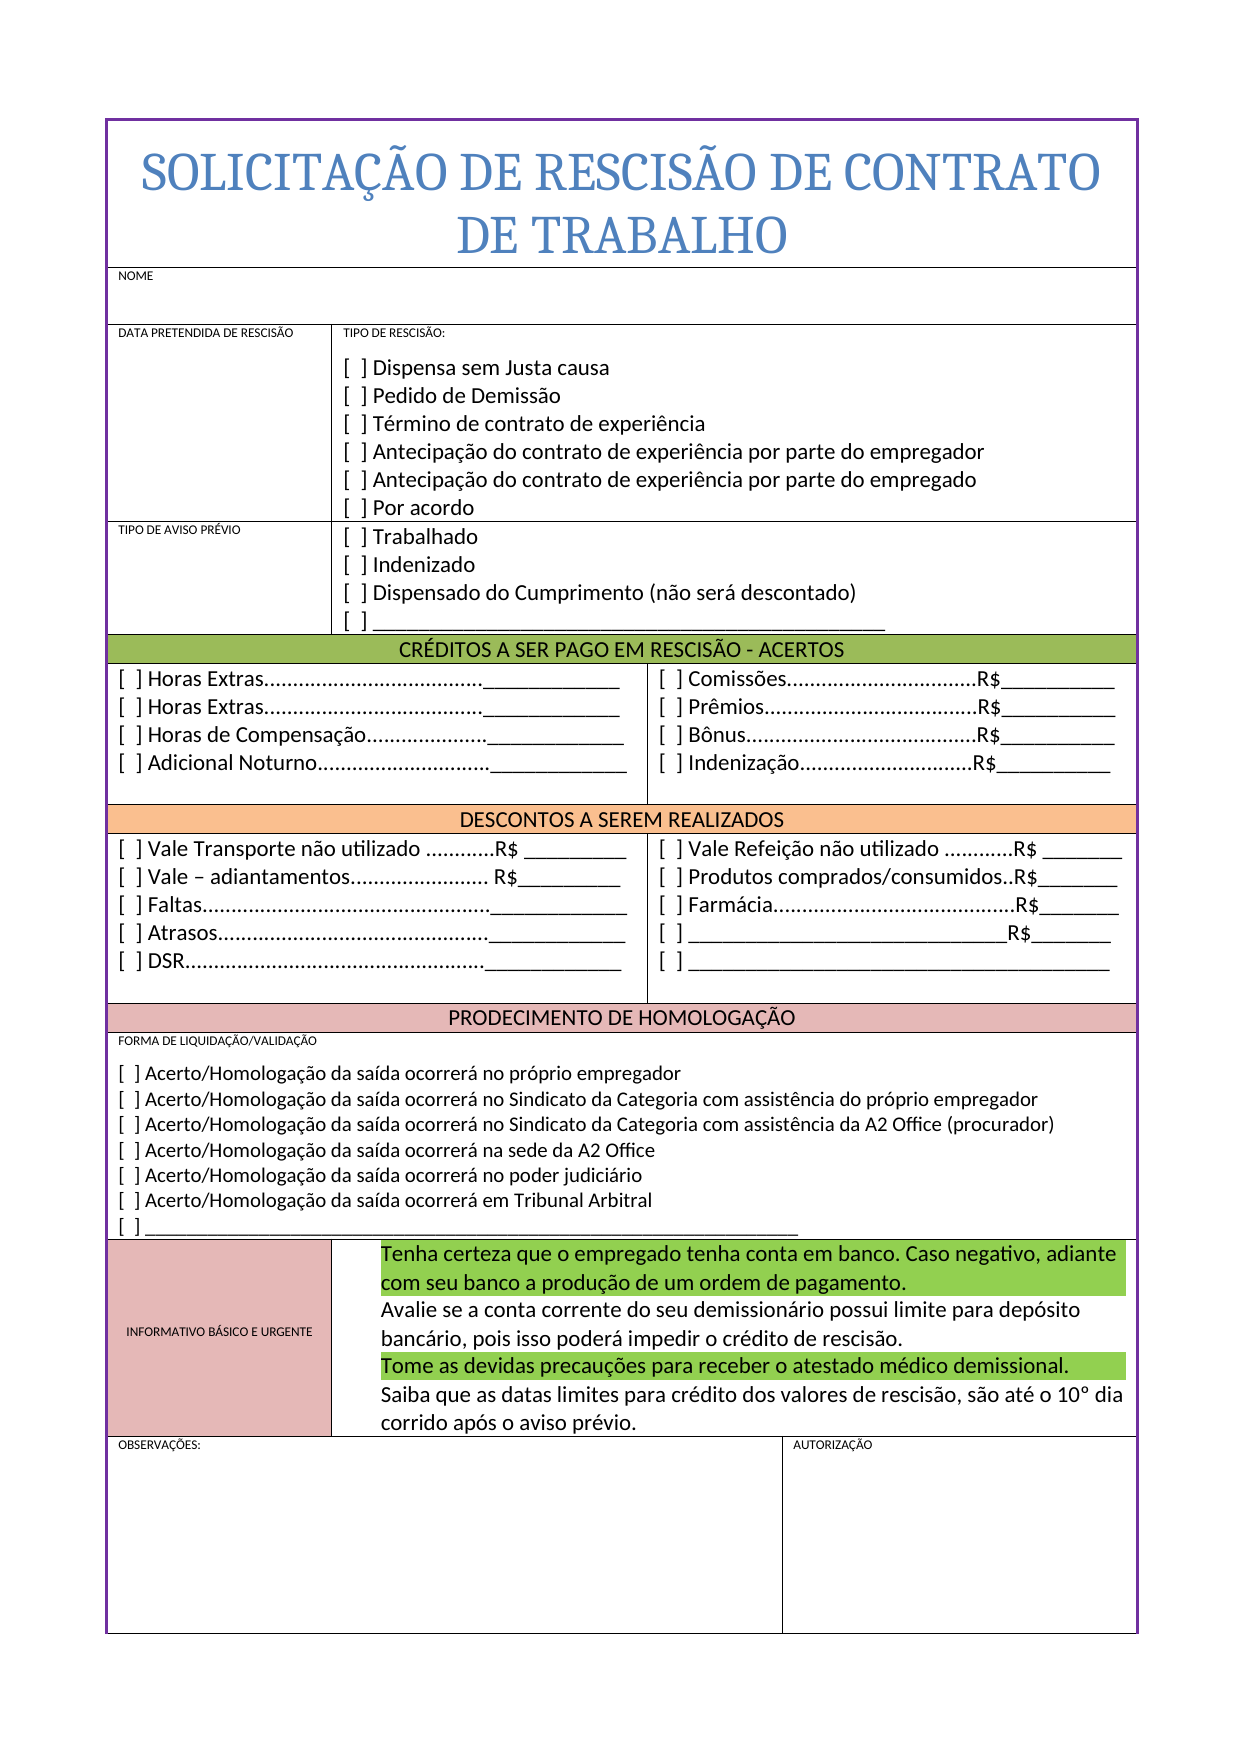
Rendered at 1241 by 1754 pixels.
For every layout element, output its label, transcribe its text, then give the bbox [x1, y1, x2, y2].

table_cell INFORMATIVO BÁSICO E URGENTE [108, 1240, 331, 1436]
table_cell TIPO DE AVISO PRÉVIO [108, 522, 331, 634]
table_cell DATA PRETENDIDA DE RESCISÃO [108, 325, 331, 521]
table_cell NOME [108, 268, 1136, 324]
table_cell [ ] Comissões.................................R$__________ [ ] Prêmios.....................................R$__________ [ ] Bônus........................................R$__________ [ ] Indenização..............................R$__________ [648, 664, 1136, 804]
table_cell PRODECIMENTO DE HOMOLOGAÇÃO [108, 1004, 1136, 1032]
table_cell Tenha certeza que o empregado tenha conta em banco. Caso negativo, adiante com seu banco a produção de um ordem de pagamento. Avalie se a conta corrente do seu demissionário possui limite para depósito bancário, pois isso poderá impedir o crédito de rescisão. Tome as devidas precauções para receber o atestado médico demissional. Saiba que as datas limites para crédito dos valores de rescisão, são até o 10º dia corrido após o aviso prévio. [332, 1240, 1136, 1436]
table_cell CRÉDITOS A SER PAGO EM RESCISÃO - ACERTOS [108, 635, 1136, 663]
table_cell TIPO DE RESCISÃO: [ ] Dispensa sem Justa causa [ ] Pedido de Demissão [ ] Término de contrato de experiência [ ] Antecipação do contrato de experiência por parte do empregador [ ] Antecipação do contrato de experiência por parte do empregado [ ] Por acordo [332, 325, 1136, 521]
table_cell DESCONTOS A SEREM REALIZADOS [108, 805, 1136, 833]
table_cell [ ] Horas Extras......................................____________ [ ] Horas Extras......................................____________ [ ] Horas de Compensação.....................____________ [ ] Adicional Noturno..............................____________ [108, 664, 647, 804]
table_header SOLICITAÇÃO DE RESCISÃO DE CONTRATO DE TRABALHO [108, 121, 1136, 267]
table_cell FORMA DE LIQUIDAÇÃO/VALIDAÇÃO [ ] Acerto/Homologação da saída ocorrerá no próprio empregador [ ] Acerto/Homologação da saída ocorrerá no Sindicato da Categoria com assistência do próprio empregador [ ] Acerto/Homologação da saída ocorrerá no Sindicato da Categoria com assistência da A2 Office (procurador) [ ] Acerto/Homologação da saída ocorrerá na sede da A2 Office [ ] Acerto/Homologação da saída ocorrerá no poder judiciário [ ] Acerto/Homologação da saída ocorrerá em Tribunal Arbitral [ ] _______________________________________________________________ [108, 1033, 1136, 1238]
table_cell [ ] Vale Refeição não utilizado ............R$ _______ [ ] Produtos comprados/consumidos..R$_______ [ ] Farmácia..........................................R$_______ [ ] ____________________________R$_______ [ ] _____________________________________ [648, 834, 1136, 1002]
table_cell [ ] Trabalhado [ ] Indenizado [ ] Dispensado do Cumprimento (não será descontado) [ ] _____________________________________________ [332, 522, 1136, 634]
table_cell [ ] Vale Transporte não utilizado ............R$ _________ [ ] Vale – adiantamentos........................ R$_________ [ ] Faltas..................................................____________ [ ] Atrasos...............................................____________ [ ] DSR....................................................____________ [108, 834, 647, 1002]
table_cell OBSERVAÇÕES: [108, 1437, 782, 1633]
table_cell AUTORIZAÇÃO [783, 1437, 1136, 1633]
